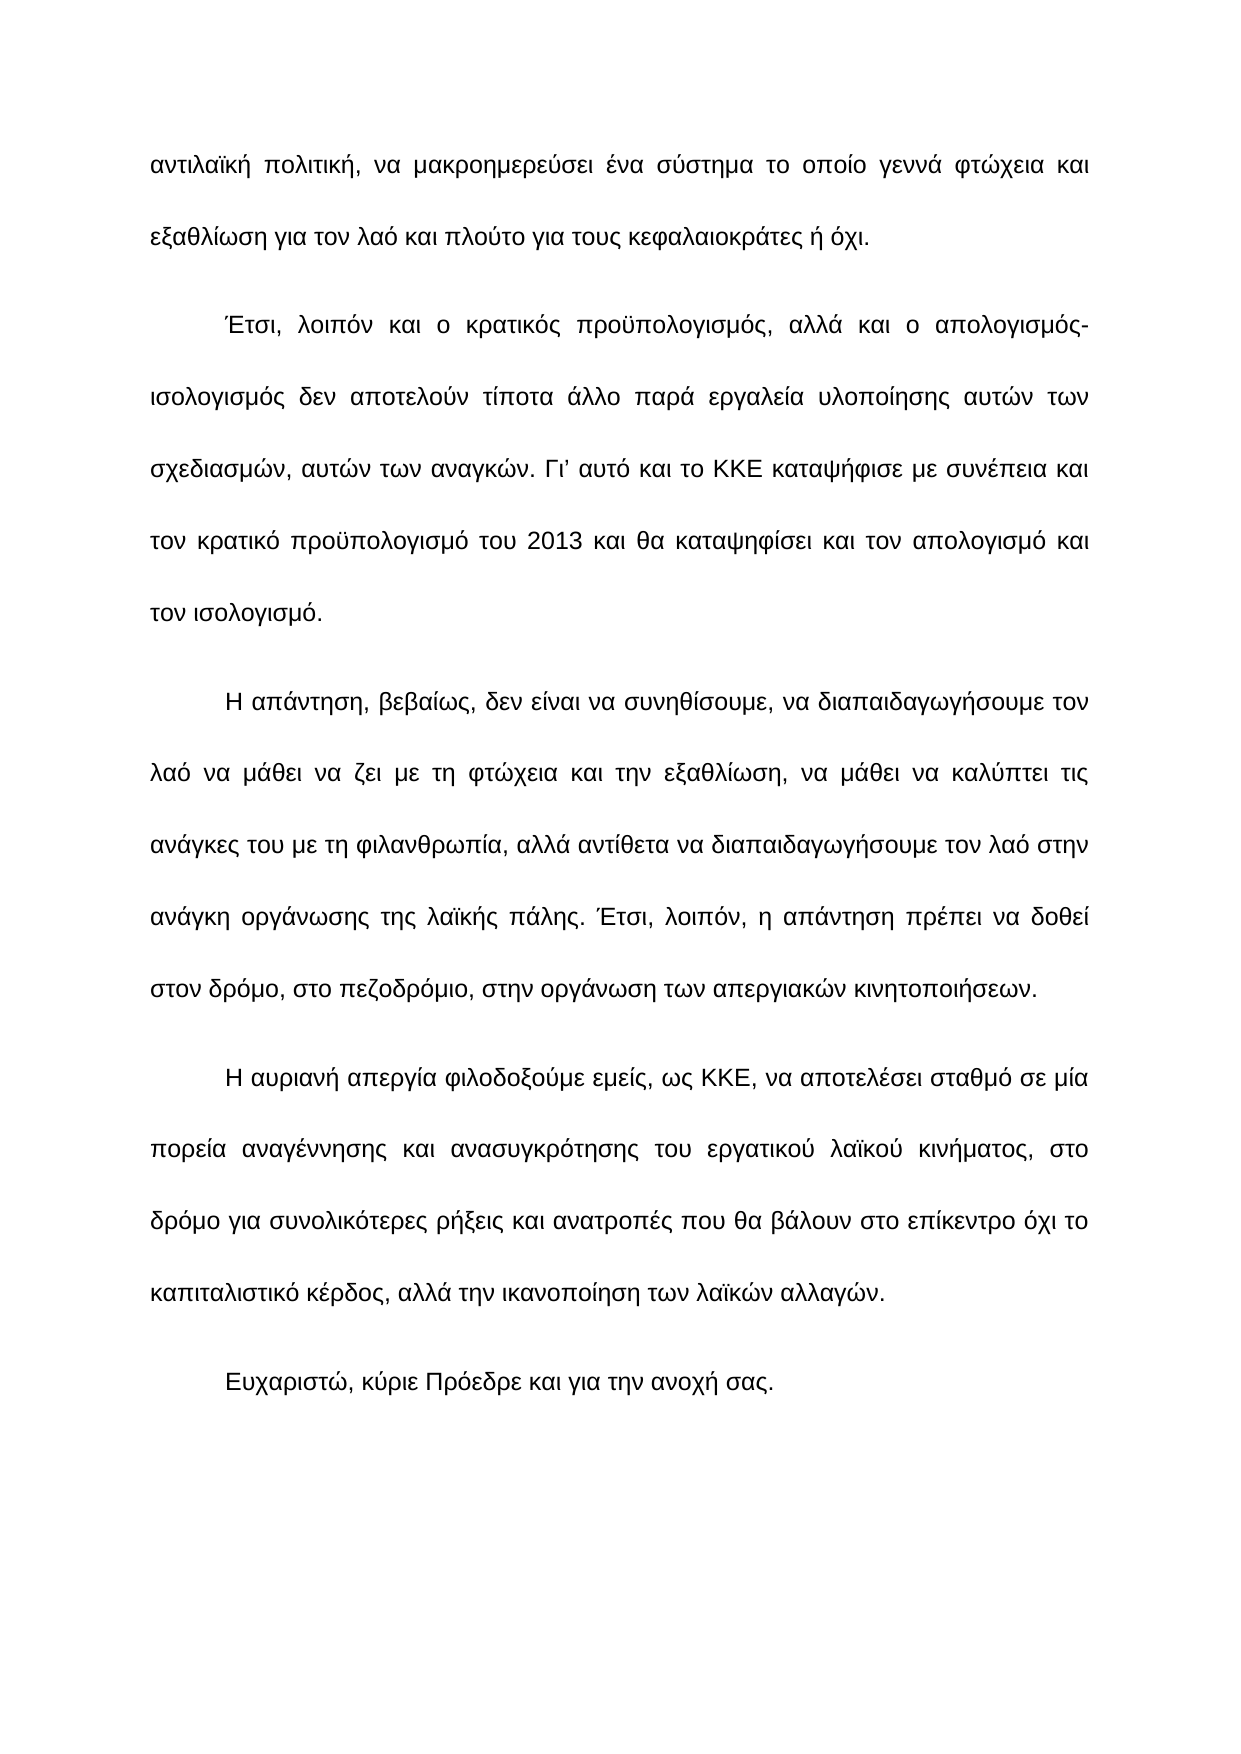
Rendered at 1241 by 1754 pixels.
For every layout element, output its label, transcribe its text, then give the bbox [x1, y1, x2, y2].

text Η αυριανή απεργία φιλοδοξούμε εμείς, ως ΚΚΕ, να αποτελέσει σταθμό σε μία πορεία αναγέννησης και ανασυγκρότησης του εργατικού λαϊκού κινήματος, στο δρόμο για συνολικότερες ρήξεις και ανατροπές που θα βάλουν στο επίκεντρο όχι το καπιταλιστικό κέρδος, αλλά την ικανοποίηση των λαϊκών αλλαγών. [150, 1062, 1090, 1307]
text Ευχαριστώ, κύριε Πρόεδρε και για την ανοχή σας. [150, 1367, 1090, 1395]
text Έτσι, λοιπόν και ο κρατικός προϋπολογισμός, αλλά και ο απολογισμός-ισολογισμός δεν αποτελούν τίποτα άλλο παρά εργαλεία υλοποίησης αυτών των σχεδιασμών, αυτών των αναγκών. Γι’ αυτό και το ΚΚΕ καταψήφισε με συνέπεια και τον κρατικό προϋπολογισμό του 2013 και θα καταψηφίσει και τον απολογισμό και τον ισολογισμό. [150, 310, 1090, 627]
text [150, 150, 1090, 251]
text Η απάντηση, βεβαίως, δεν είναι να συνηθίσουμε, να διαπαιδαγωγήσουμε τον λαό να μάθει να ζει με τη φτώχεια και την εξαθλίωση, να μάθει να καλύπτει τις ανάγκες του με τη φιλανθρωπία, αλλά αντίθετα να διαπαιδαγωγήσουμε τον λαό στην ανάγκη οργάνωσης της λαϊκής πάλης. Έτσι, λοιπόν, η απάντηση πρέπει να δοθεί στον δρόμο, στο πεζοδρόμιο, στην οργάνωση των απεργιακών κινητοποιήσεων. [150, 686, 1090, 1003]
